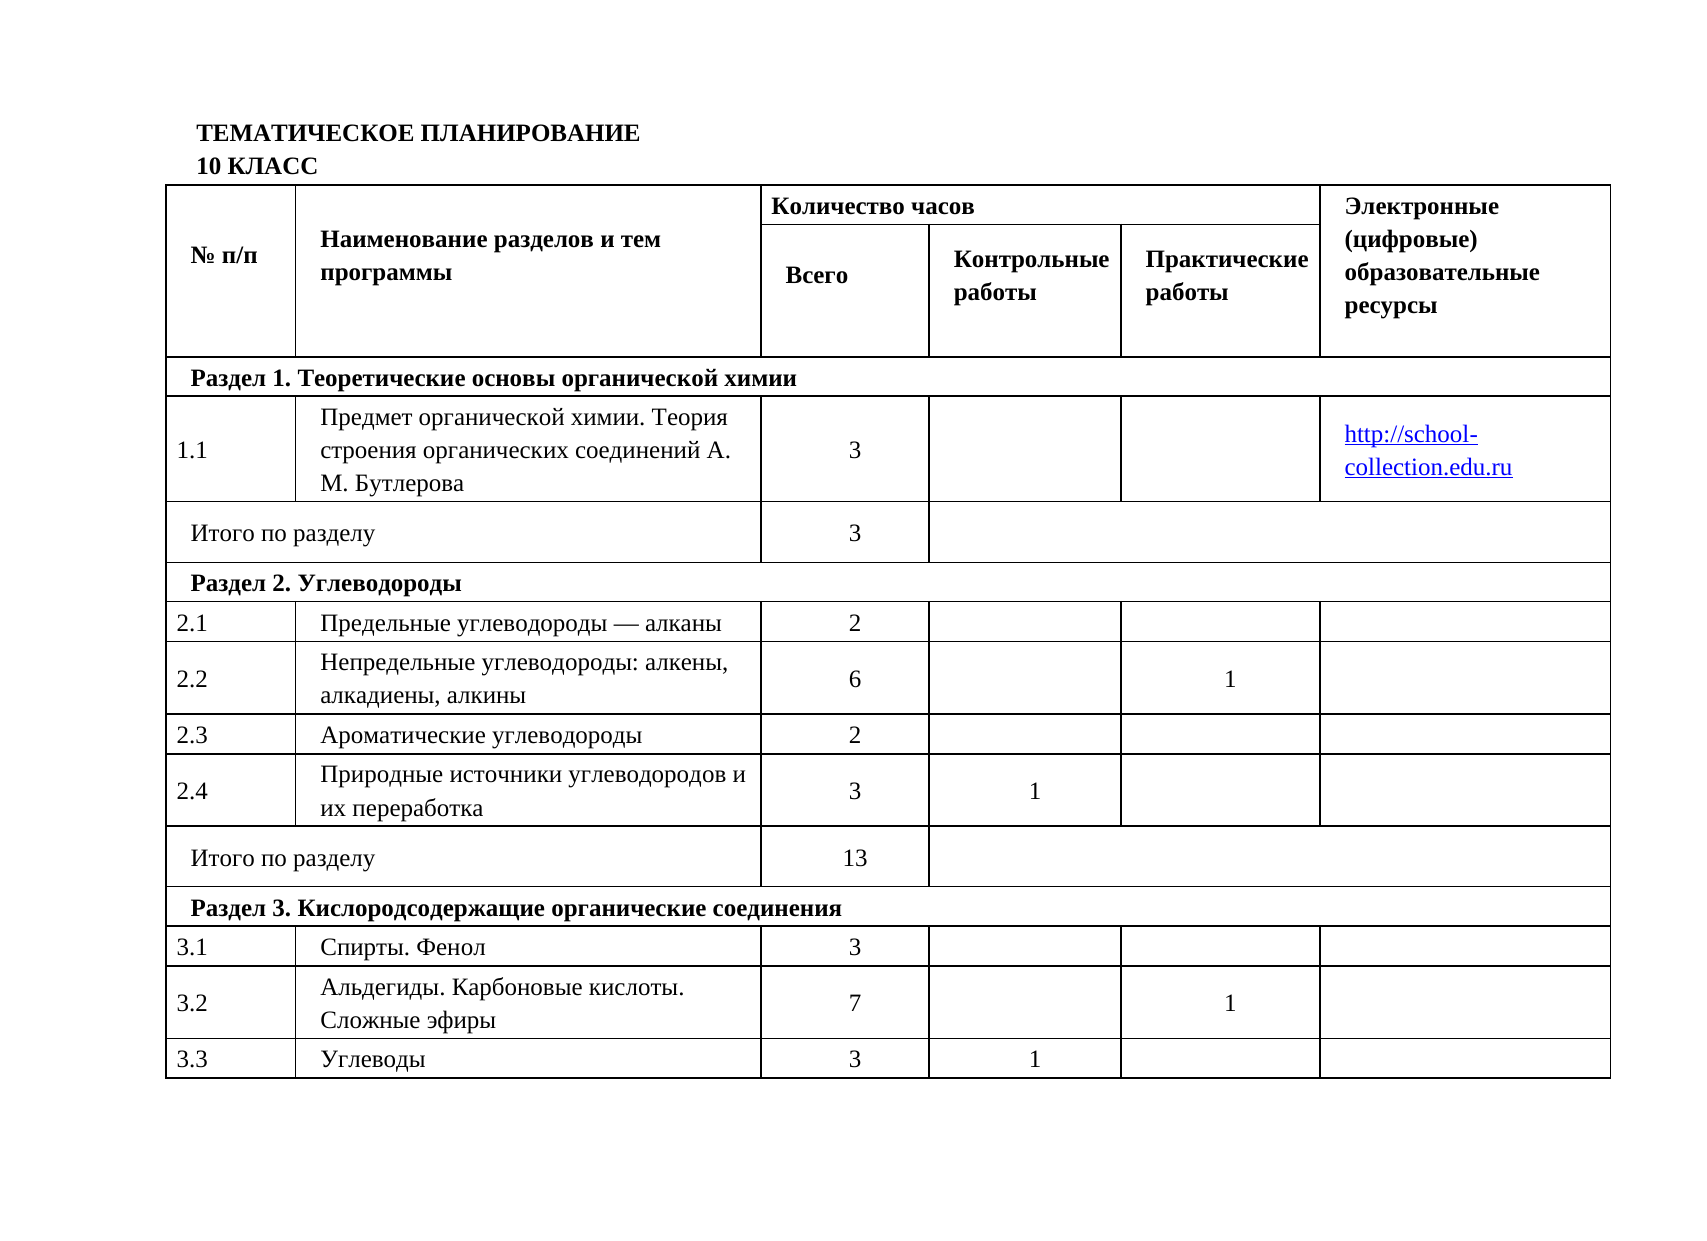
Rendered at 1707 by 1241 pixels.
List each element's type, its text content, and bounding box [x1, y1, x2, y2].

table_cell Раздел 1. Теоретические основы органической химии [167, 358, 1610, 395]
table_cell 3 [762, 1039, 928, 1077]
text 10 КЛАСС [190, 151, 1618, 180]
table_cell 2 [762, 715, 928, 753]
table_cell 7 [762, 967, 928, 1037]
table_cell Предмет органической химии. Теория строения органических соединений А. М. Бутлерова [296, 397, 760, 501]
table_cell Итого по разделу [167, 502, 760, 561]
table_cell [1321, 602, 1610, 641]
table_cell [1321, 642, 1610, 713]
table_cell http://school-collection.edu.ru [1321, 397, 1610, 501]
table_cell [1122, 715, 1319, 753]
table_cell [1321, 1039, 1610, 1077]
table_cell 1 [930, 755, 1120, 825]
table_cell Спирты. Фенол [296, 927, 760, 965]
text ТЕМАТИЧЕСКОЕ ПЛАНИРОВАНИЕ [190, 118, 1618, 147]
table_cell [1122, 397, 1319, 501]
table_cell 1 [1122, 642, 1319, 713]
table_cell [930, 927, 1120, 965]
table_cell 2 [762, 602, 928, 641]
table_header Наименование разделов и тем программы [296, 186, 760, 356]
table_cell [1122, 755, 1319, 825]
table_cell Контрольные работы [930, 225, 1120, 356]
table_cell [1122, 1039, 1319, 1077]
table_cell 2.3 [167, 715, 295, 753]
table_cell 1 [1122, 967, 1319, 1037]
table_cell 3 [762, 502, 928, 561]
table_cell 1 [930, 1039, 1120, 1077]
table_cell [930, 967, 1120, 1037]
table_header Количество часов [762, 186, 1319, 223]
table_cell [1122, 927, 1319, 965]
table_cell 3 [762, 397, 928, 501]
table_cell Непредельные углеводороды: алкены, алкадиены, алкины [296, 642, 760, 713]
table_cell Раздел 2. Углеводороды [167, 563, 1610, 601]
table_cell [930, 502, 1610, 561]
table_cell [930, 602, 1120, 641]
table_cell [1321, 755, 1610, 825]
table_cell 2.2 [167, 642, 295, 713]
table_cell Итого по разделу [167, 827, 760, 886]
table_cell Альдегиды. Карбоновые кислоты. Сложные эфиры [296, 967, 760, 1037]
table_cell 3 [762, 927, 928, 965]
table_cell Ароматические углеводороды [296, 715, 760, 753]
table_cell 3.2 [167, 967, 295, 1037]
table_cell Раздел 3. Кислородсодержащие органические соединения [167, 887, 1610, 925]
table_cell 1.1 [167, 397, 295, 501]
table_cell Практические работы [1122, 225, 1319, 356]
table_header № п/п [167, 186, 295, 356]
table_cell 6 [762, 642, 928, 713]
table_cell [930, 642, 1120, 713]
table_cell [930, 397, 1120, 501]
table_cell 3 [762, 755, 928, 825]
table_cell [1122, 602, 1319, 641]
table_cell [1321, 715, 1610, 753]
table_cell 3.3 [167, 1039, 295, 1077]
table_cell Предельные углеводороды — алканы [296, 602, 760, 641]
table_cell [1321, 967, 1610, 1037]
table_header Электронные (цифровые) образовательные ресурсы [1321, 186, 1610, 356]
table_cell Углеводы [296, 1039, 760, 1077]
table_cell [930, 715, 1120, 753]
table_cell Всего [762, 225, 928, 356]
table_cell Природные источники углеводородов и их переработка [296, 755, 760, 825]
table_cell [1321, 927, 1610, 965]
table_cell 3.1 [167, 927, 295, 965]
table_cell 2.1 [167, 602, 295, 641]
table_cell 2.4 [167, 755, 295, 825]
table_cell [930, 827, 1610, 886]
table_cell 13 [762, 827, 928, 886]
